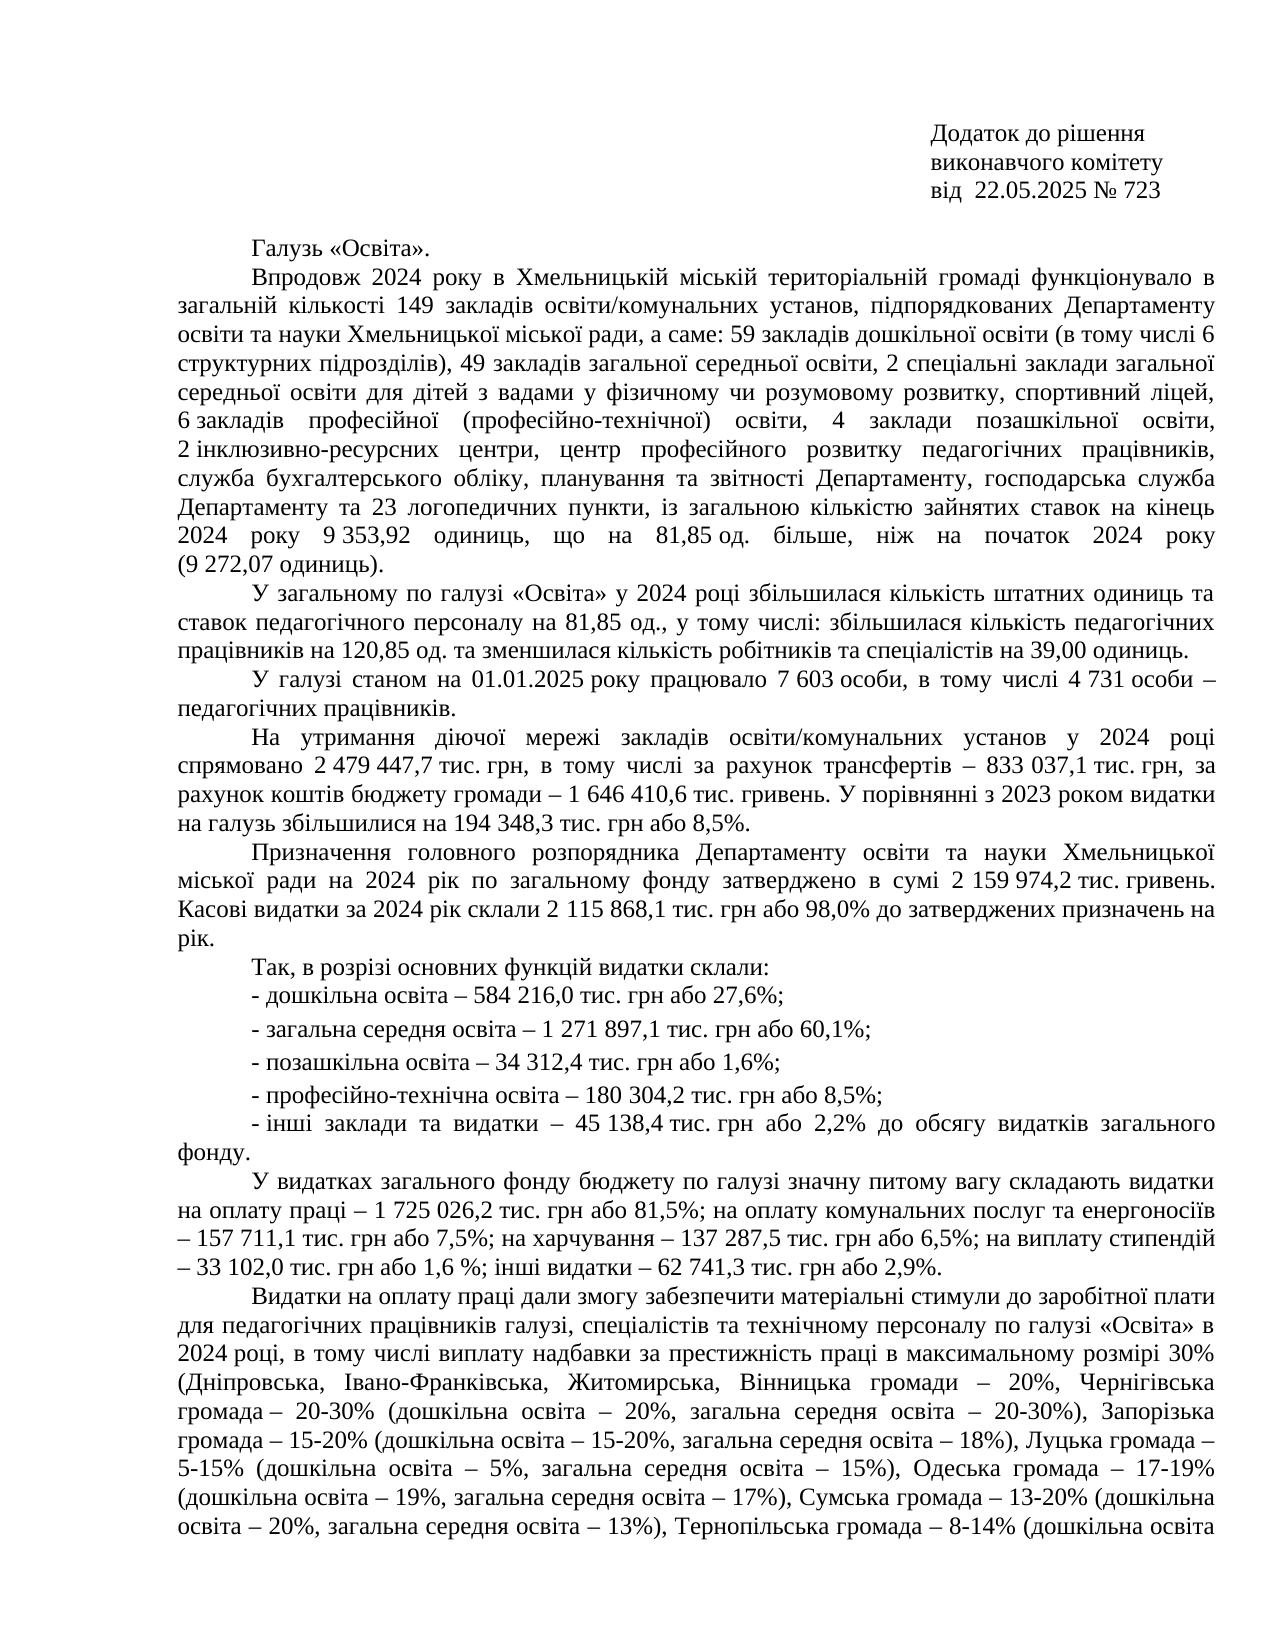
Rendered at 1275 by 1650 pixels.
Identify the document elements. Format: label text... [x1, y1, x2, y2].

list дошкільна освіта – 584 216,0 тис. грн або 27,6%; [177, 981, 1216, 1009]
list інші заклади та видатки – 45 138,4 тис. грн або 2,2% до обсягу видатків загального фонду. [177, 1108, 1216, 1166]
list загальна середня освіта – 1 271 897,1 тис. грн або 60,1%; [177, 1014, 1216, 1042]
text Додаток до рішення [177, 118, 1216, 147]
list професійно-технічна освіта – 180 304,2 тис. грн або 8,5%; [177, 1080, 1216, 1108]
text від 22.05.2025 № 723 [177, 176, 1216, 204]
text У галузі станом на 01.01.2025 року працювало 7 603 особи, в тому числі 4 731 особи – педагогічних працівників. [177, 664, 1216, 722]
text Галузь «Освіта». [177, 233, 1216, 262]
list позашкільна освіта – 34 312,4 тис. грн або 1,6%; [177, 1047, 1216, 1075]
text На утримання діючої мережі закладів освіти/комунальних установ у 2024 році спрямовано 2 479 447,7 тис. грн, в тому числі за рахунок трансфертів – 833 037,1 тис. грн, за рахунок коштів бюджету громади – 1 646 410,6 тис. гривень. У порівнянні з 2023 роком видатки на галузь збільшилися на 194 348,3 тис. грн або 8,5%. [177, 722, 1216, 837]
text Так, в розрізі основних функцій видатки склали: [177, 952, 1216, 981]
text Призначення головного розпорядника Департаменту освіти та науки Хмельницької міської ради на 2024 рік по загальному фонду затверджено в сумі 2 159 974,2 тис. гривень. Касові видатки за 2024 рік склали 2 115 868,1 тис. грн або 98,0% до затверджених призначень на рік. [177, 837, 1216, 952]
text Впродовж 2024 року в Хмельницькій міській територіальній громаді функціонувало в загальній кількості 149 закладів освіти/комунальних установ, підпорядкованих Департаменту освіти та науки Хмельницької міської ради, а саме: 59 закладів дошкільної освіти (в тому числі 6 структурних підрозділів), 49 закладів загальної середньої освіти, 2 спеціальні заклади загальної середньої освіти для дітей з вадами у фізичному чи розумовому розвитку, спортивний ліцей, 6 закладів професійної (професійно-технічної) освіти, 4 заклади позашкільної освіти, 2 інклюзивно-ресурсних центри, центр професійного розвитку педагогічних працівників, служба бухгалтерського обліку, планування та звітності Департаменту, господарська служба Департаменту та 23 логопедичних пункти, із загальною кількістю зайнятих ставок на кінець 2024 року 9 353,92 одиниць, що на 81,85 од. більше, ніж на початок 2024 року (9 272,07 одиниць). [177, 262, 1216, 578]
text У видатках загального фонду бюджету по галузі значну питому вагу складають видатки на оплату праці – 1 725 026,2 тис. грн або 81,5%; на оплату комунальних послуг та енергоносіїв – 157 711,1 тис. грн або 7,5%; на харчування – 137 287,5 тис. грн або 6,5%; на виплату стипендій – 33 102,0 тис. грн або 1,6 %; інші видатки – 62 741,3 тис. грн або 2,9%. [177, 1166, 1216, 1281]
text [177, 1281, 1216, 1540]
text У загальному по галузі «Освіта» у 2024 році збільшилася кількість штатних одиниць та ставок педагогічного персоналу на 81,85 од., у тому числі: збільшилася кількість педагогічних працівників на 120,85 од. та зменшилася кількість робітників та спеціалістів на 39,00 одиниць. [177, 578, 1216, 664]
text виконавчого комітету [177, 147, 1216, 176]
